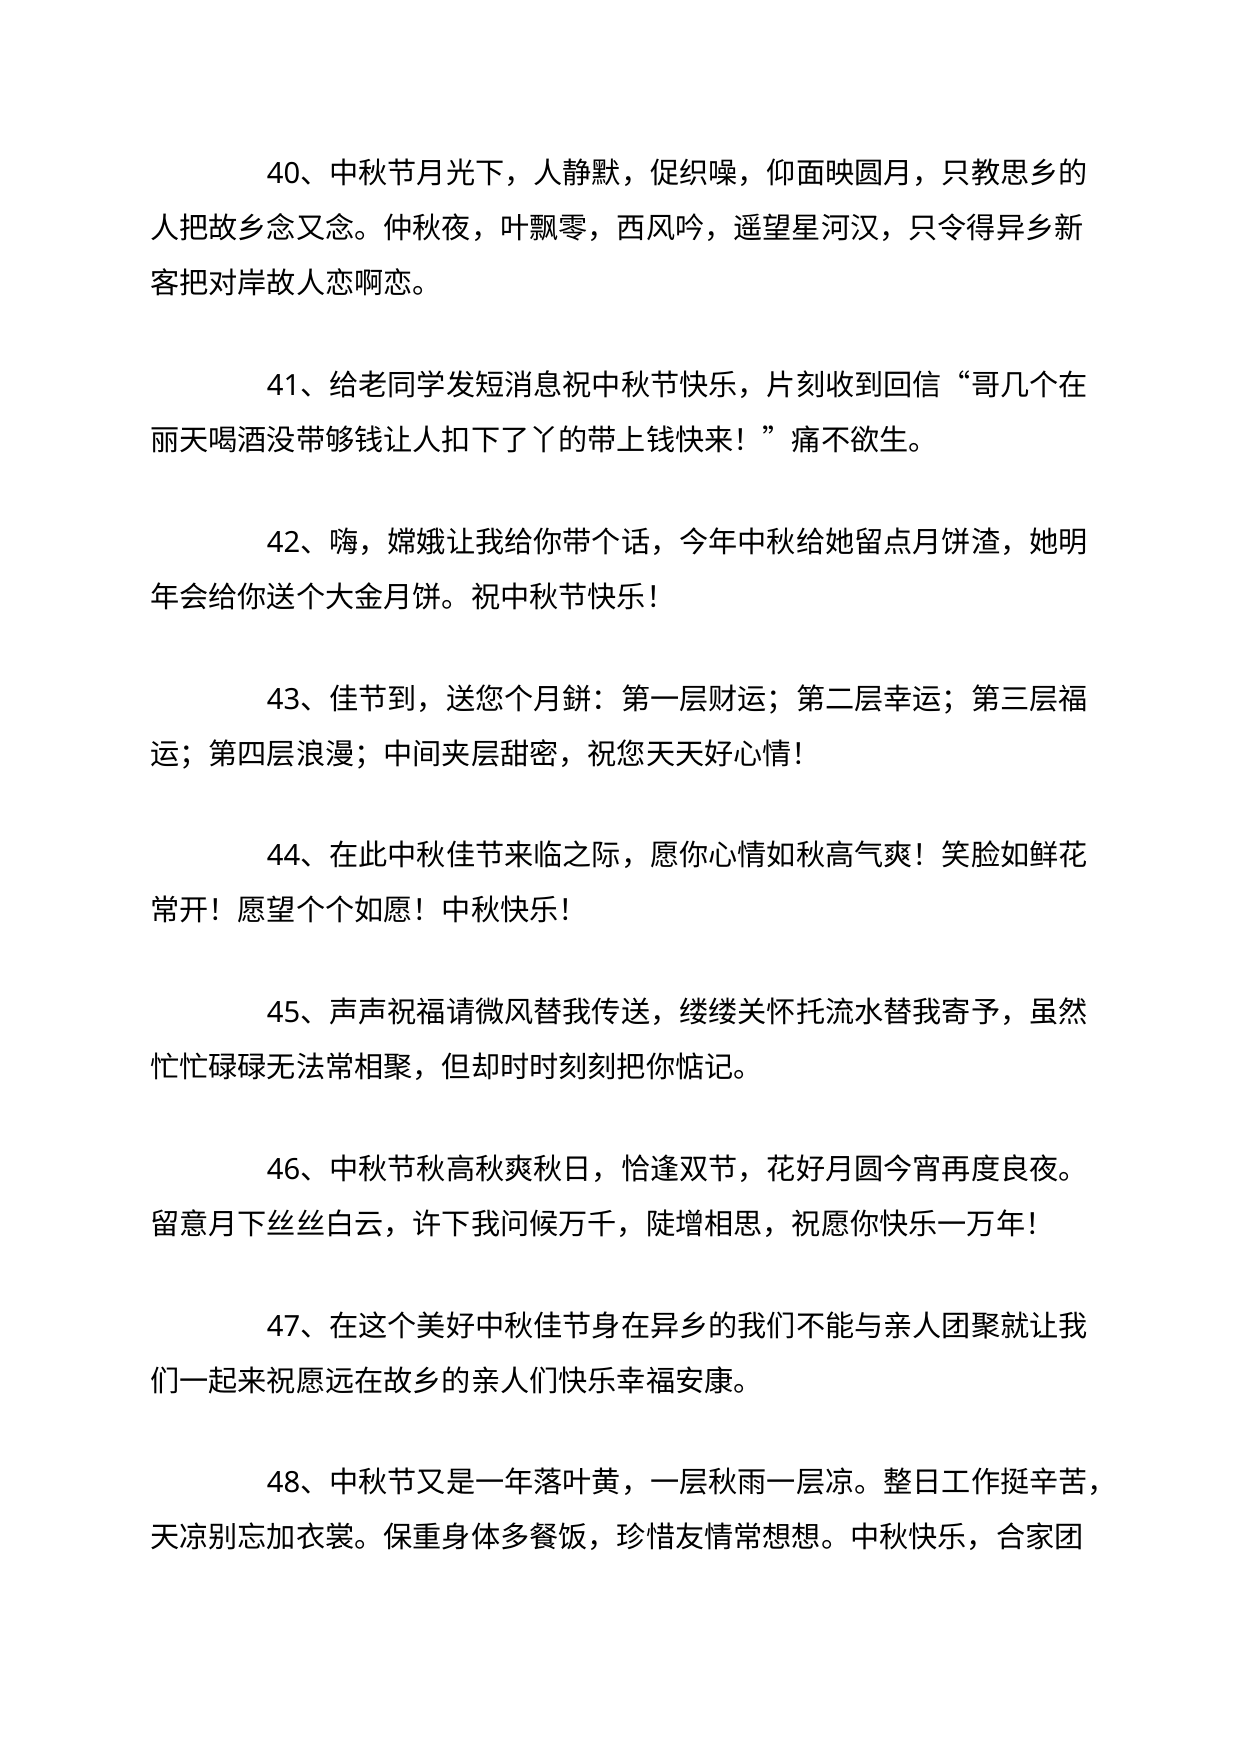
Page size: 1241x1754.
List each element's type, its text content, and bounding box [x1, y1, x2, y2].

text 40、中秋节月光下，人静默，促织噪，仰面映圆月，只教思乡的人把故乡念又念。仲秋夜，叶飘零，西风吟，遥望星河汉，只令得异乡新客把对岸故人恋啊恋。 [150, 150, 1090, 302]
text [150, 1459, 1090, 1556]
text 45、声声祝福请微风替我传送，缕缕关怀托流水替我寄予，虽然忙忙碌碌无法常相聚，但却时时刻刻把你惦记。 [150, 989, 1090, 1086]
text 46、中秋节秋高秋爽秋日，恰逢双节，花好月圆今宵再度良夜。留意月下丝丝白云，许下我问候万千，陡增相思，祝愿你快乐一万年！ [150, 1146, 1090, 1243]
text 42、嗨，嫦娥让我给你带个话，今年中秋给她留点月饼渣，她明年会给你送个大金月饼。祝中秋节快乐！ [150, 518, 1090, 616]
text 43、佳节到，送您个月鉼：第一层财运；第二层幸运；第三层福运；第四层浪漫；中间夹层甜密，祝您天天好心情！ [150, 675, 1090, 772]
text 47、在这个美好中秋佳节身在异乡的我们不能与亲人团聚就让我们一起来祝愿远在故乡的亲人们快乐幸福安康。 [150, 1302, 1090, 1399]
text 41、给老同学发短消息祝中秋节快乐，片刻收到回信“哥几个在丽天喝酒没带够钱让人扣下了丫的带上钱快来！”痛不欲生。 [150, 362, 1090, 459]
text 44、在此中秋佳节来临之际，愿你心情如秋高气爽！笑脸如鲜花常开！愿望个个如愿！中秋快乐！ [150, 832, 1090, 929]
